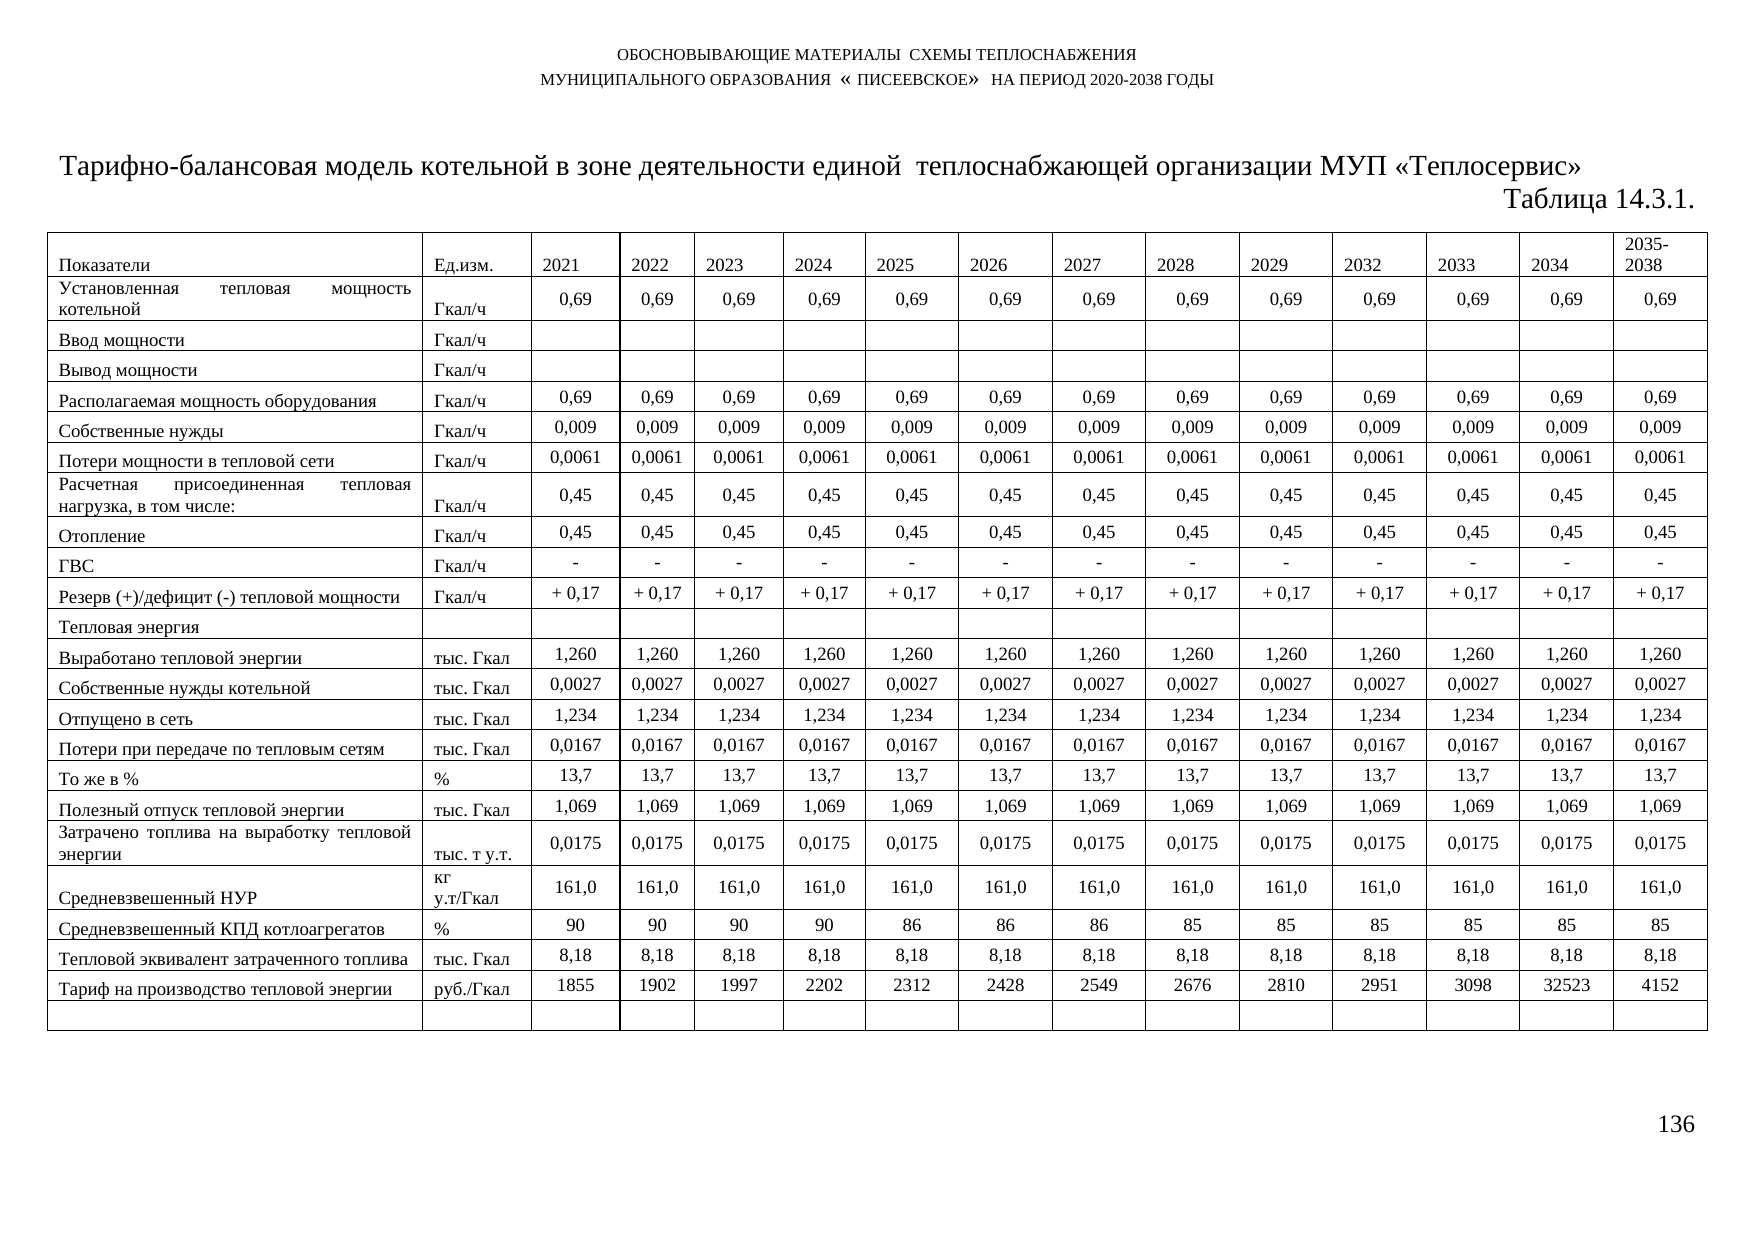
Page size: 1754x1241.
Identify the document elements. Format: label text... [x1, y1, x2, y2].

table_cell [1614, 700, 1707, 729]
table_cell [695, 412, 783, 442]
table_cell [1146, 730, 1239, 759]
text Тарифно-балансовая модель котельной в зоне деятельности единой теплоснабжающей организации МУП «Теплосервис» [59, 148, 1695, 181]
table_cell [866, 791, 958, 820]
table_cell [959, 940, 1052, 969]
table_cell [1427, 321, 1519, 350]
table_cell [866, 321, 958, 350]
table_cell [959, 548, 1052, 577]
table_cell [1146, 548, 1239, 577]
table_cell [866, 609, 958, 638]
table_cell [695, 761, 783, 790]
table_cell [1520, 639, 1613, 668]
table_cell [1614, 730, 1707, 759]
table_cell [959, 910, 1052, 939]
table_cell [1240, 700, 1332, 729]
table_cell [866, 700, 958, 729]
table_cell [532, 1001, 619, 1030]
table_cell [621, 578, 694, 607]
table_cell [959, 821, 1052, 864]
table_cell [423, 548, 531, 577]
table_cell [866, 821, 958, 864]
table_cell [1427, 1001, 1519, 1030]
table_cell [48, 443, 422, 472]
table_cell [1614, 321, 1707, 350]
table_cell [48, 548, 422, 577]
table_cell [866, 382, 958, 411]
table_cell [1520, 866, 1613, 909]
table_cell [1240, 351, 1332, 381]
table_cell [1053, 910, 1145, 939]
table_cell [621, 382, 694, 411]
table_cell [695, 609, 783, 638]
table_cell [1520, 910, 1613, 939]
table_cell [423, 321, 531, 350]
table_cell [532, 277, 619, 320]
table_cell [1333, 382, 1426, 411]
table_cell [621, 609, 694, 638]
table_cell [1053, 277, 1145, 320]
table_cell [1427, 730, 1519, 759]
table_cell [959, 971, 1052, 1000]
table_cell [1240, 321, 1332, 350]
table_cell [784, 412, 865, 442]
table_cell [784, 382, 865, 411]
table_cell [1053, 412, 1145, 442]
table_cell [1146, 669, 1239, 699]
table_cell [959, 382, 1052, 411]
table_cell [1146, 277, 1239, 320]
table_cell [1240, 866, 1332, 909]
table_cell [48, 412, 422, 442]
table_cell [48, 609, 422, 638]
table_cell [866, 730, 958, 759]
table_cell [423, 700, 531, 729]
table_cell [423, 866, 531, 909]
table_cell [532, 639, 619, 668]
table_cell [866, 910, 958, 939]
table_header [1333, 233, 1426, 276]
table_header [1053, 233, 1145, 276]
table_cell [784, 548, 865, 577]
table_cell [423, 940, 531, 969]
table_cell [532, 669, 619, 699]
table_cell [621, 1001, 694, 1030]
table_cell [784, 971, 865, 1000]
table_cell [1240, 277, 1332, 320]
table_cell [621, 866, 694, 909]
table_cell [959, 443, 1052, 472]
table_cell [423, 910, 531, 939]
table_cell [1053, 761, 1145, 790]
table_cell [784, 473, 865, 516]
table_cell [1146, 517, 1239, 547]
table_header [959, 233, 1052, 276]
text Таблица 14.3.1. [59, 181, 1695, 215]
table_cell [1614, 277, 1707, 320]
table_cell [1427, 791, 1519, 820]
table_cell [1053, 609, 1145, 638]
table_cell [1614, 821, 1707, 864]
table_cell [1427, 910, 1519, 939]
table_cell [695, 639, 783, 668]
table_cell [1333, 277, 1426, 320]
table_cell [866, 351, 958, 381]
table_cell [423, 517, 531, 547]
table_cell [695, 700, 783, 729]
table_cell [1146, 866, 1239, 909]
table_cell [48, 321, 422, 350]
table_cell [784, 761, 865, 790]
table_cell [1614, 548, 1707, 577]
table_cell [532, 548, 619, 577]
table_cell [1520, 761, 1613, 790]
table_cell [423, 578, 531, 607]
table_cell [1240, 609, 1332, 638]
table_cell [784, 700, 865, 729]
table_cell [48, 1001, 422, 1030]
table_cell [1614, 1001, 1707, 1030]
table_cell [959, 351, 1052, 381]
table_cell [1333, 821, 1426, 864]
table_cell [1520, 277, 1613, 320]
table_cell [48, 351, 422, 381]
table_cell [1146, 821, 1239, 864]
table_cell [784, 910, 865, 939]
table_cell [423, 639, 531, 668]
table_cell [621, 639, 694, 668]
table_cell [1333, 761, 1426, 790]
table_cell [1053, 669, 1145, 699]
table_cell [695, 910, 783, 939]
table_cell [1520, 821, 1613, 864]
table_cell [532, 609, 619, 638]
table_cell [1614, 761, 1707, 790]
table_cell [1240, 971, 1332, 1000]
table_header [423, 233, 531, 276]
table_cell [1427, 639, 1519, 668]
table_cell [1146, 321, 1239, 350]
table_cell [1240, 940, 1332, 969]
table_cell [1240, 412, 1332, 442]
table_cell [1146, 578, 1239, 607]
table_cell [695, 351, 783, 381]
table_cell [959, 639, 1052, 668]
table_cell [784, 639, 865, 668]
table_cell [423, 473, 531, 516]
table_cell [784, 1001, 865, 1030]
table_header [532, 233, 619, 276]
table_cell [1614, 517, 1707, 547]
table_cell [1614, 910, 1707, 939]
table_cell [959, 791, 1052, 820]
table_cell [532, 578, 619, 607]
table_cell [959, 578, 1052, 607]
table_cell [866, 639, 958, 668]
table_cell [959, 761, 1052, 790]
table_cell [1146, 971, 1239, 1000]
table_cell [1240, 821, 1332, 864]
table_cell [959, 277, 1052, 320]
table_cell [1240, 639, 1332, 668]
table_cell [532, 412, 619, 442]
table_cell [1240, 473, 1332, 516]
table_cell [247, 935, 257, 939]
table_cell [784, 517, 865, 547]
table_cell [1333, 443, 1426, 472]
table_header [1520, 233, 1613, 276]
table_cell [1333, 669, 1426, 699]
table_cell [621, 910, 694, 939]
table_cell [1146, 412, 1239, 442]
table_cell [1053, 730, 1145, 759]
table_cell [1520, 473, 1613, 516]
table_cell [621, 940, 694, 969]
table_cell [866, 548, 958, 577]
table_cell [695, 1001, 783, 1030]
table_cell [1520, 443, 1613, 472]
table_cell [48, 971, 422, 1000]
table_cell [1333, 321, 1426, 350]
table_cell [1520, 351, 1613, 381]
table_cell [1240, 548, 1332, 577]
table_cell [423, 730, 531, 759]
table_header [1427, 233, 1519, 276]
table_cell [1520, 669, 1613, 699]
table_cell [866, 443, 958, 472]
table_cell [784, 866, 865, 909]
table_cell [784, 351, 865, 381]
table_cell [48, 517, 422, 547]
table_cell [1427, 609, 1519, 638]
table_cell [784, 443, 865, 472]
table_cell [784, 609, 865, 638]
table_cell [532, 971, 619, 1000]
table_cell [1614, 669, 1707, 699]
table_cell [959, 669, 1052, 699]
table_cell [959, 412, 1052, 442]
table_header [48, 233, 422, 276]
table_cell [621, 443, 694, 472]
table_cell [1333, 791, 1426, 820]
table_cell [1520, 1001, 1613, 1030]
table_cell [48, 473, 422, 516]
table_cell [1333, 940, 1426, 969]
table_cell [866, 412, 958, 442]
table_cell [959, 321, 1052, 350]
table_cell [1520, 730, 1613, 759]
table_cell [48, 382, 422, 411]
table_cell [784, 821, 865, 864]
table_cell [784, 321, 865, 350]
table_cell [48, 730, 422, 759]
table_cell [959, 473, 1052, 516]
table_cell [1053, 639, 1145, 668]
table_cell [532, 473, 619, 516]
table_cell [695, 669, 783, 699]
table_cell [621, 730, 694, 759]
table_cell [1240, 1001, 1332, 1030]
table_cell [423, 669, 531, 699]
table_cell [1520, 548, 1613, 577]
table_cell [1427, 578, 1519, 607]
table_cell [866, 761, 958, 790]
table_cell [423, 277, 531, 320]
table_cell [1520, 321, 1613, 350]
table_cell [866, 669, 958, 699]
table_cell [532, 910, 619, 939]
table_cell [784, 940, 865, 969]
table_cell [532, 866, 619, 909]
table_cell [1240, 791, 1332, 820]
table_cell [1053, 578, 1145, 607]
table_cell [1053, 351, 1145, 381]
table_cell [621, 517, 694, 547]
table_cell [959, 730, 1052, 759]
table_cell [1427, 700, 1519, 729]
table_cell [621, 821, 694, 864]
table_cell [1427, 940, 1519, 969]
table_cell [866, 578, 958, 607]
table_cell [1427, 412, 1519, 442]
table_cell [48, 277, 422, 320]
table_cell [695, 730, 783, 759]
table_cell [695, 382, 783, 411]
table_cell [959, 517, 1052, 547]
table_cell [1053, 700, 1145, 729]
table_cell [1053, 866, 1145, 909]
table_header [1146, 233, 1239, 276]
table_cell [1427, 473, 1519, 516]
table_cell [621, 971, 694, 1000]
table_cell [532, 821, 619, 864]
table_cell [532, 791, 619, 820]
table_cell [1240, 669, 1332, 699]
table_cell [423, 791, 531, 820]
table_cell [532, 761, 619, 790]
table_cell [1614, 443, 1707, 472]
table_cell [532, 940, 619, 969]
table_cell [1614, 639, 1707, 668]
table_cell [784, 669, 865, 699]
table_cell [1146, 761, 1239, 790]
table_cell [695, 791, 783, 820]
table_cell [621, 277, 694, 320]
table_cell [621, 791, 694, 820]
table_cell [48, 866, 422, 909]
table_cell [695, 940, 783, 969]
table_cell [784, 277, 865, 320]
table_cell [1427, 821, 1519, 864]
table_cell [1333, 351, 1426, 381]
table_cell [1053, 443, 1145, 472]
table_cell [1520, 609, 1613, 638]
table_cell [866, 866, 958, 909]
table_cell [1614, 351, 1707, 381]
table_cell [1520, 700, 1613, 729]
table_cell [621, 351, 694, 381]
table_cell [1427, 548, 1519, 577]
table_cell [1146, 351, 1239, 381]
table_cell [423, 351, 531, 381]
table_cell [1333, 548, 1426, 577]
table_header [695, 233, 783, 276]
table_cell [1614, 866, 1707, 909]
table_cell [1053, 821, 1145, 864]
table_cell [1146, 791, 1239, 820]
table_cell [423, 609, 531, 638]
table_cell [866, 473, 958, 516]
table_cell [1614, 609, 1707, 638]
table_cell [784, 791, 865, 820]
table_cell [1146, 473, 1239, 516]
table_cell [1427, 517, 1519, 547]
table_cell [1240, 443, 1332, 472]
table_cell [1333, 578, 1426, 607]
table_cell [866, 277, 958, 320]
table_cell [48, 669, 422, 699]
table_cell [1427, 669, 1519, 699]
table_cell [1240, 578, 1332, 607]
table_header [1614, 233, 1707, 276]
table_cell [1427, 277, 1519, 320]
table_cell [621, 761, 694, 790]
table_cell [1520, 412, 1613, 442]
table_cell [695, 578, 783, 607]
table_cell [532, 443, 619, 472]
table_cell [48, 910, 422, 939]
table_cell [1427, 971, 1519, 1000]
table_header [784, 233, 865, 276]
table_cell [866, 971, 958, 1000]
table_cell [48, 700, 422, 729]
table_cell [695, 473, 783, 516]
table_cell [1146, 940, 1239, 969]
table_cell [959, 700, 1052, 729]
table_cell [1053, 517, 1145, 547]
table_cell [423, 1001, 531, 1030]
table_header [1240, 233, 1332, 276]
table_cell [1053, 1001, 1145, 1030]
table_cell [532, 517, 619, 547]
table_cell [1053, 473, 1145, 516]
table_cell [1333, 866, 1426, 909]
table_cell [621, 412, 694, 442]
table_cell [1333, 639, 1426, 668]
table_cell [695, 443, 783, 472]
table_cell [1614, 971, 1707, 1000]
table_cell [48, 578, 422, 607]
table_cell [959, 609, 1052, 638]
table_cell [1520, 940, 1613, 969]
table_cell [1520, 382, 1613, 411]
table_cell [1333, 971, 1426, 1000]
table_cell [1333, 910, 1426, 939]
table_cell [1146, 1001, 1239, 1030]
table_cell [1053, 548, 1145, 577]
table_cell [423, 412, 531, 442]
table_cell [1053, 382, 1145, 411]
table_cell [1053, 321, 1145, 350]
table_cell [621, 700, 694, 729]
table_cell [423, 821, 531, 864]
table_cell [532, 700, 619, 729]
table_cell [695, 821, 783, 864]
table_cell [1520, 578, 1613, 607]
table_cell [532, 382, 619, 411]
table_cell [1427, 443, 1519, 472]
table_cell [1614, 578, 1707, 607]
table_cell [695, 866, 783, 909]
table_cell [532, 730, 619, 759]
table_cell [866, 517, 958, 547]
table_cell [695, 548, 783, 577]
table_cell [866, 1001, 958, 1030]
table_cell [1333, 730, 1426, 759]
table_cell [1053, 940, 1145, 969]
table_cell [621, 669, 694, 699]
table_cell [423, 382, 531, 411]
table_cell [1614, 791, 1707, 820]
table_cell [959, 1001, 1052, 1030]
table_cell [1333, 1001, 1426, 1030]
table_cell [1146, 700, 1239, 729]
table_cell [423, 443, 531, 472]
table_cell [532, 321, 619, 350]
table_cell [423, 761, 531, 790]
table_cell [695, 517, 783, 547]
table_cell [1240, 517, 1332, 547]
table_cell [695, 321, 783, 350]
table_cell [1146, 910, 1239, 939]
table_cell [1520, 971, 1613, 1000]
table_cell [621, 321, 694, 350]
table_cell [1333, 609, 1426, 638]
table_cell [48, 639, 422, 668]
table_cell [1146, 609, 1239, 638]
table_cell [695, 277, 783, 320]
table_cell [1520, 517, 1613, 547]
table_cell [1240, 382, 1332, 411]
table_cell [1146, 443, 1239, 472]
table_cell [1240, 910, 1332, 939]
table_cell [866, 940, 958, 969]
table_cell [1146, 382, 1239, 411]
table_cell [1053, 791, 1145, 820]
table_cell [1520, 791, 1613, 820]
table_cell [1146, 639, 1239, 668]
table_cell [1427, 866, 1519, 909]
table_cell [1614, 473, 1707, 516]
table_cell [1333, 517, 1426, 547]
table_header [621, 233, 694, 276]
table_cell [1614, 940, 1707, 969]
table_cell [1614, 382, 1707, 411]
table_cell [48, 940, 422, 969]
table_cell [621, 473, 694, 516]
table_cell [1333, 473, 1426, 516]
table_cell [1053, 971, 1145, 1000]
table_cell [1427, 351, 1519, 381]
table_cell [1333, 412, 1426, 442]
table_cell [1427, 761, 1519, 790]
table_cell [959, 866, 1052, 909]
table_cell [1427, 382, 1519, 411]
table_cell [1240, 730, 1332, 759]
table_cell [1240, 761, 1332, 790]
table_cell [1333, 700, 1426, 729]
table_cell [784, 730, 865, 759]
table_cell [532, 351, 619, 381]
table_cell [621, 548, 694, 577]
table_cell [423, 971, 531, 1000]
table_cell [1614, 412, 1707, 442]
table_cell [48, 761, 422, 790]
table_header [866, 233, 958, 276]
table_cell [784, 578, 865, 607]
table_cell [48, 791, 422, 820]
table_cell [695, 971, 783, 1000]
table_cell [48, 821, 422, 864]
